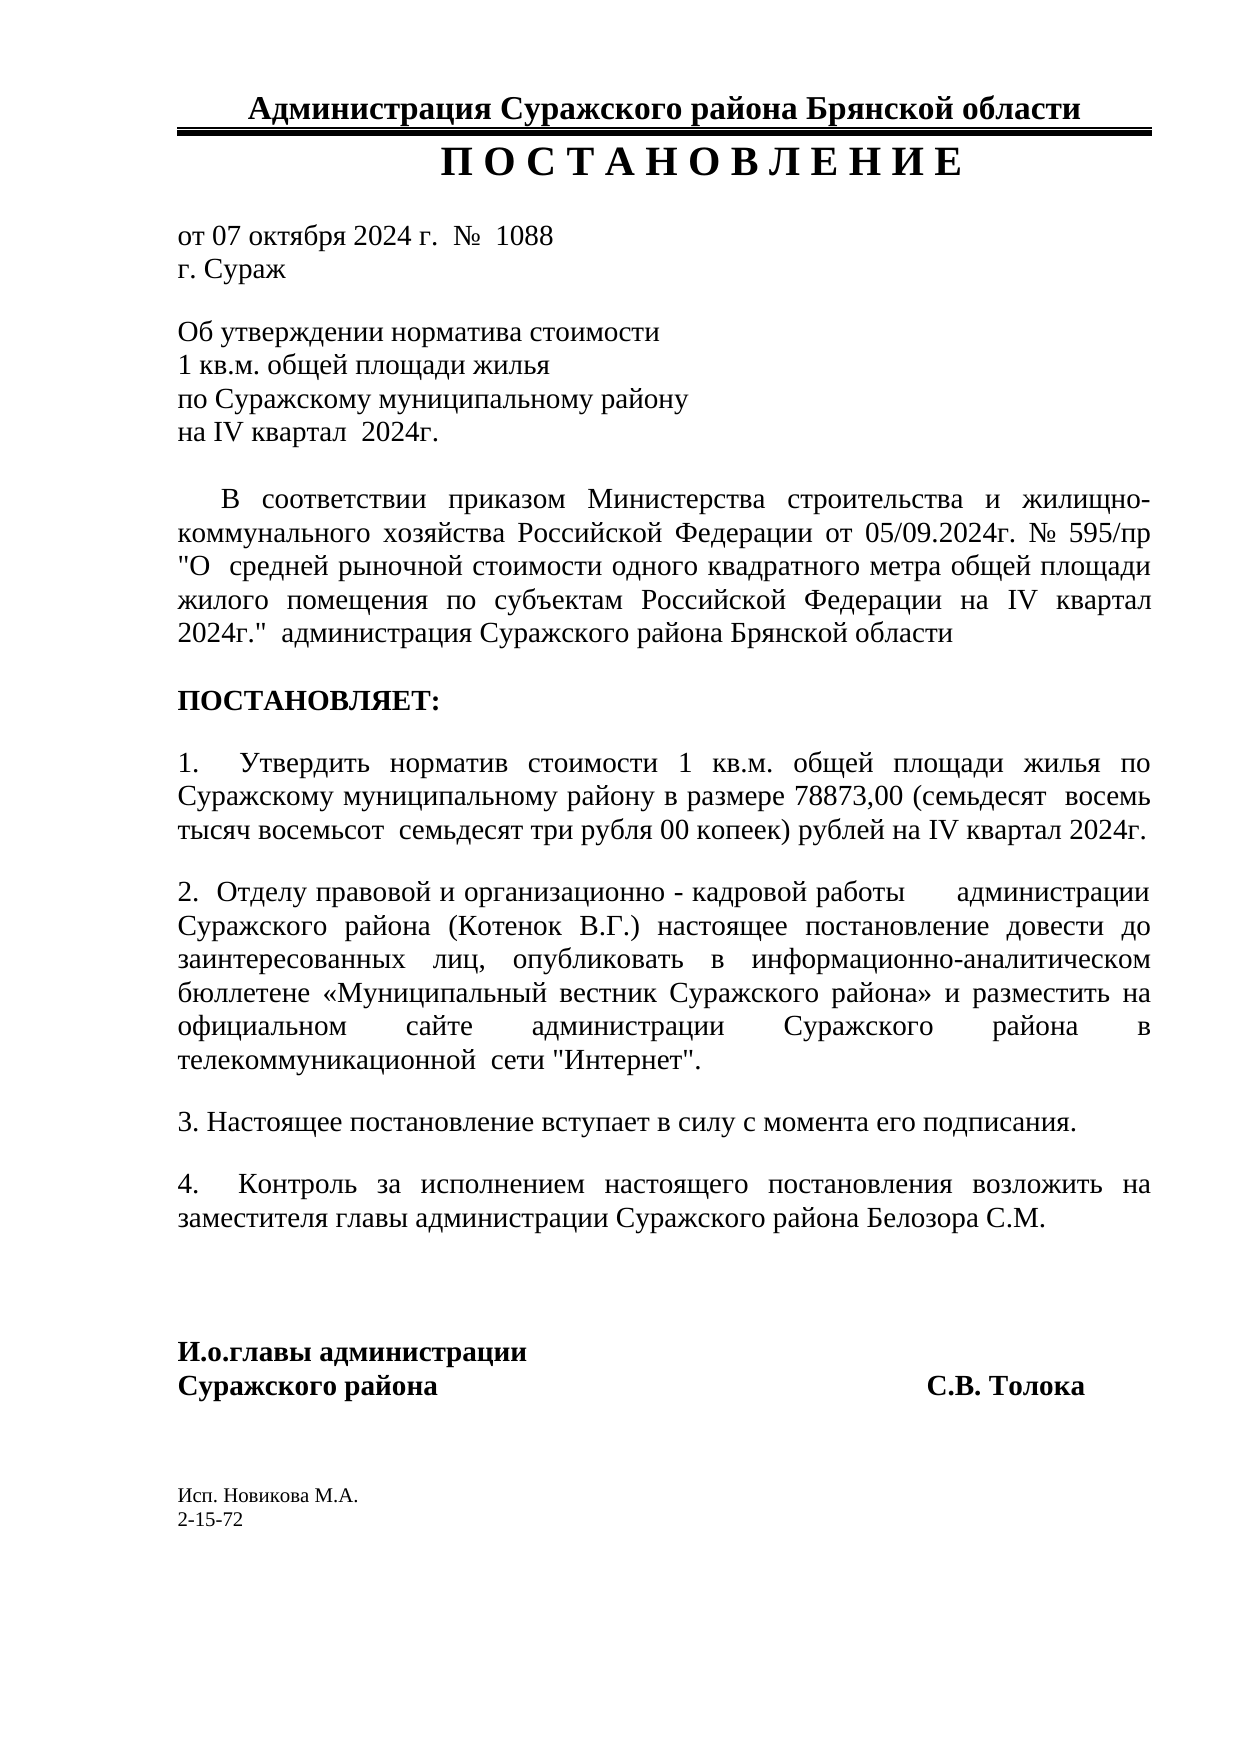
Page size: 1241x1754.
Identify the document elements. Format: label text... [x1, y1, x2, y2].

text Об утверждении норматива стоимости [177, 314, 1152, 347]
list 3. Настоящее постановление вступает в силу с момента его подписания. [177, 1104, 1152, 1138]
text ПОСТАНОВЛЯЕТ: [177, 683, 1152, 716]
text по Суражскому муниципальному району [177, 381, 1152, 414]
text 1. Утвердить норматив стоимости 1 кв.м. общей площади жилья по Суражскому муниципальному району в размере 78873,00 (семьдесят восемь тысяч восемьсот семьдесят три рубля 00 копеек) рублей на IV квартал 2024г. [177, 745, 1152, 846]
text 4. Контроль за исполнением настоящего постановления возложить на заместителя главы администрации Суражского района Белозора С.М. [177, 1167, 1152, 1234]
list Суражского района С.В. Толока [177, 1368, 1152, 1401]
text г. Сураж [177, 251, 1152, 285]
text П О С Т А Н О В Л Е Н И Е [177, 136, 1152, 184]
text 1 кв.м. общей площади жилья [177, 347, 1152, 381]
text В соответствии приказом Министерства строительства и жилищно-коммунального хозяйства Российской Федерации от 05/09.2024г. № 595/пр "О средней рыночной стоимости одного квадратного метра общей площади жилого помещения по субъектам Российской Федерации на IV квартал 2024г." администрация Суражского района Брянской области [177, 481, 1152, 649]
list И.о.главы администрации [177, 1334, 1152, 1368]
text 2. Отделу правовой и организационно - кадровой работы администрации Суражского района (Котенок В.Г.) настоящее постановление довести до заинтересованных лиц, опубликовать в информационно-аналитическом бюллетене «Муниципальный вестник Суражского района» и разместить на официальном сайте администрации Суражского района в телекоммуникационной сети "Интернет". [177, 874, 1152, 1076]
text на IV квартал 2024г. [177, 414, 1152, 448]
list Исп. Новикова М.А. [177, 1483, 1152, 1507]
list 2-15-72 [177, 1507, 1152, 1531]
text от 07 октября 2024 г. № 1088 [177, 218, 1152, 251]
text Администрация Суражского района Брянской области [177, 89, 1152, 127]
